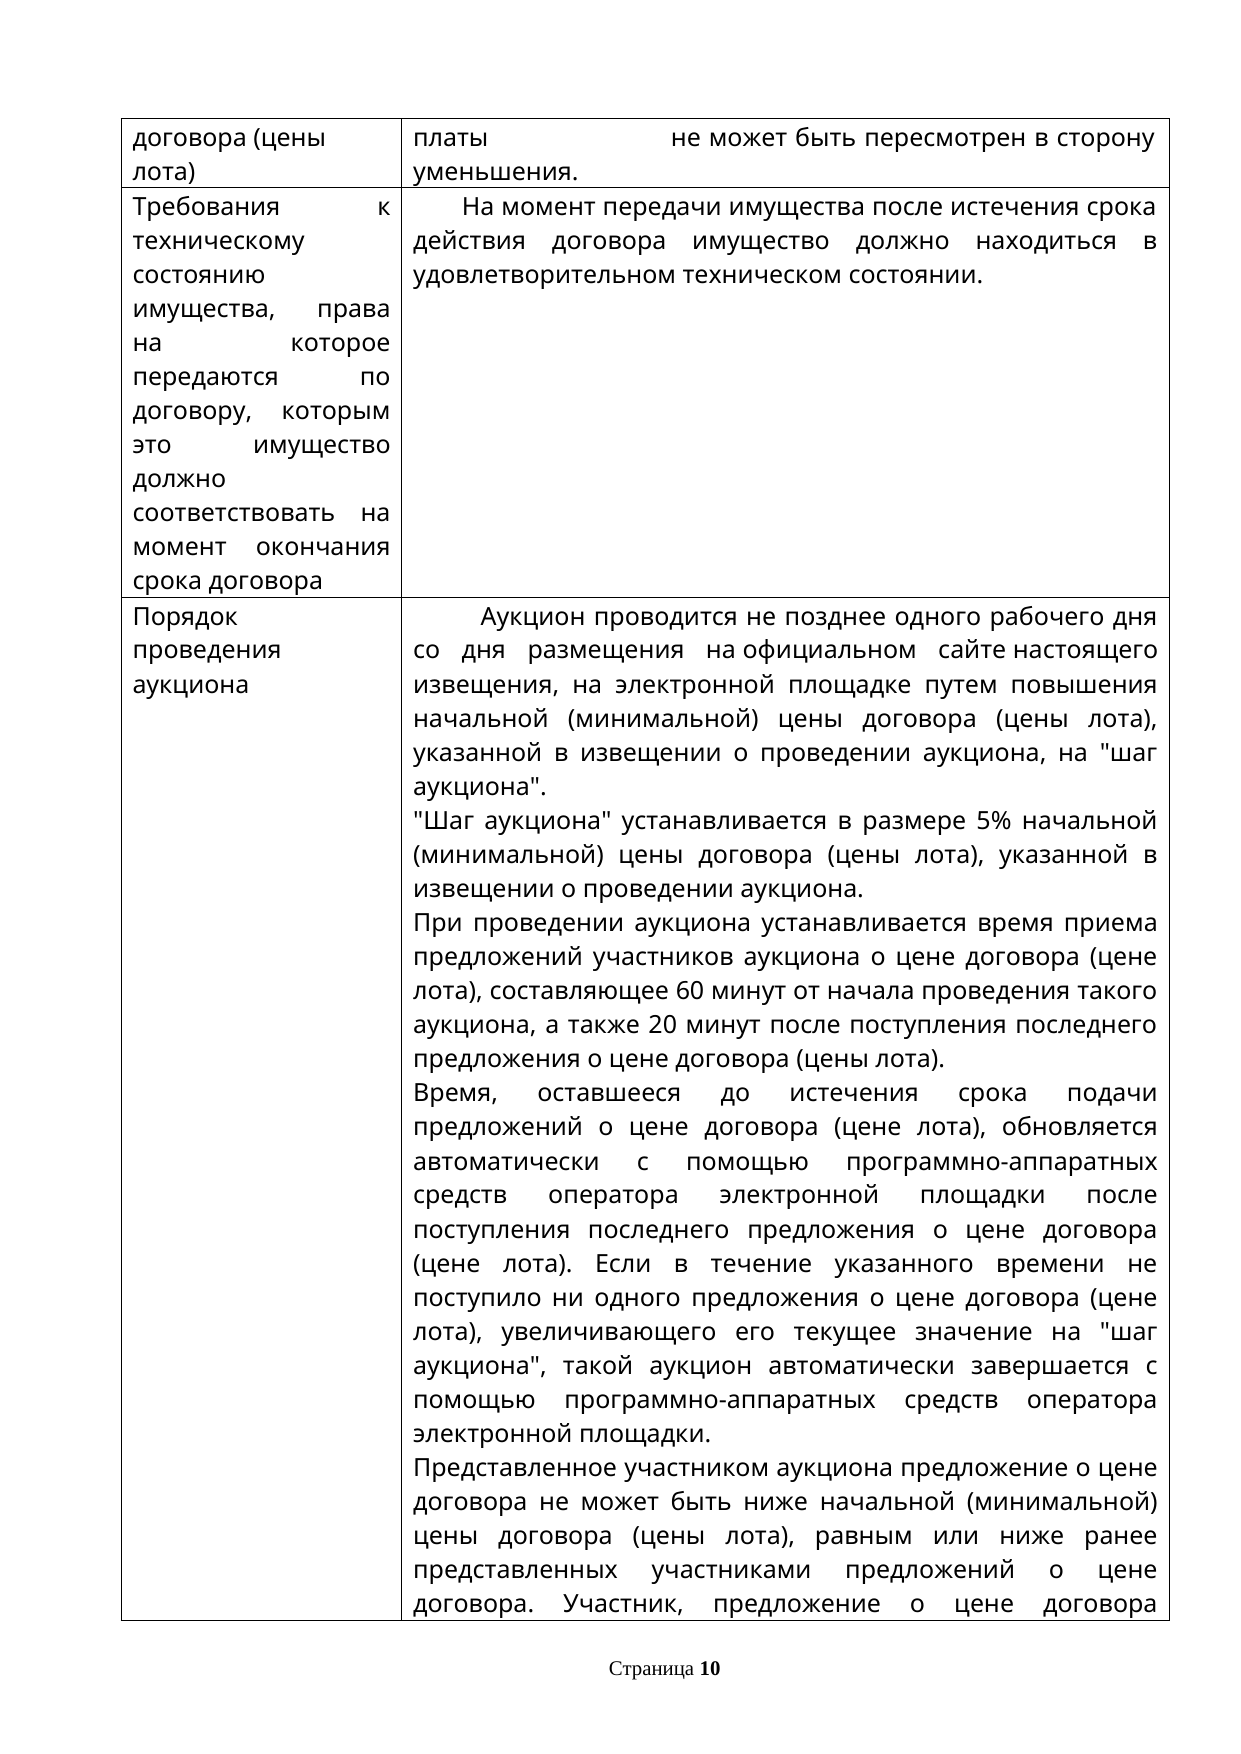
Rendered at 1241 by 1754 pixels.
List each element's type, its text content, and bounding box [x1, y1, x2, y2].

table_cell Требования к техническому состоянию имущества, права на которое передаются по договору, которым это имущество должно соответствовать на момент окончания срока договора [122, 188, 401, 597]
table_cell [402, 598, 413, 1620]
table_cell На момент передачи имущества после истечения срока действия договора имущество должно находиться в удовлетворительном техническом состоянии. [402, 188, 1169, 597]
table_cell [122, 119, 401, 187]
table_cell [402, 119, 1169, 187]
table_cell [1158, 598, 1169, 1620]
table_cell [122, 598, 401, 1620]
